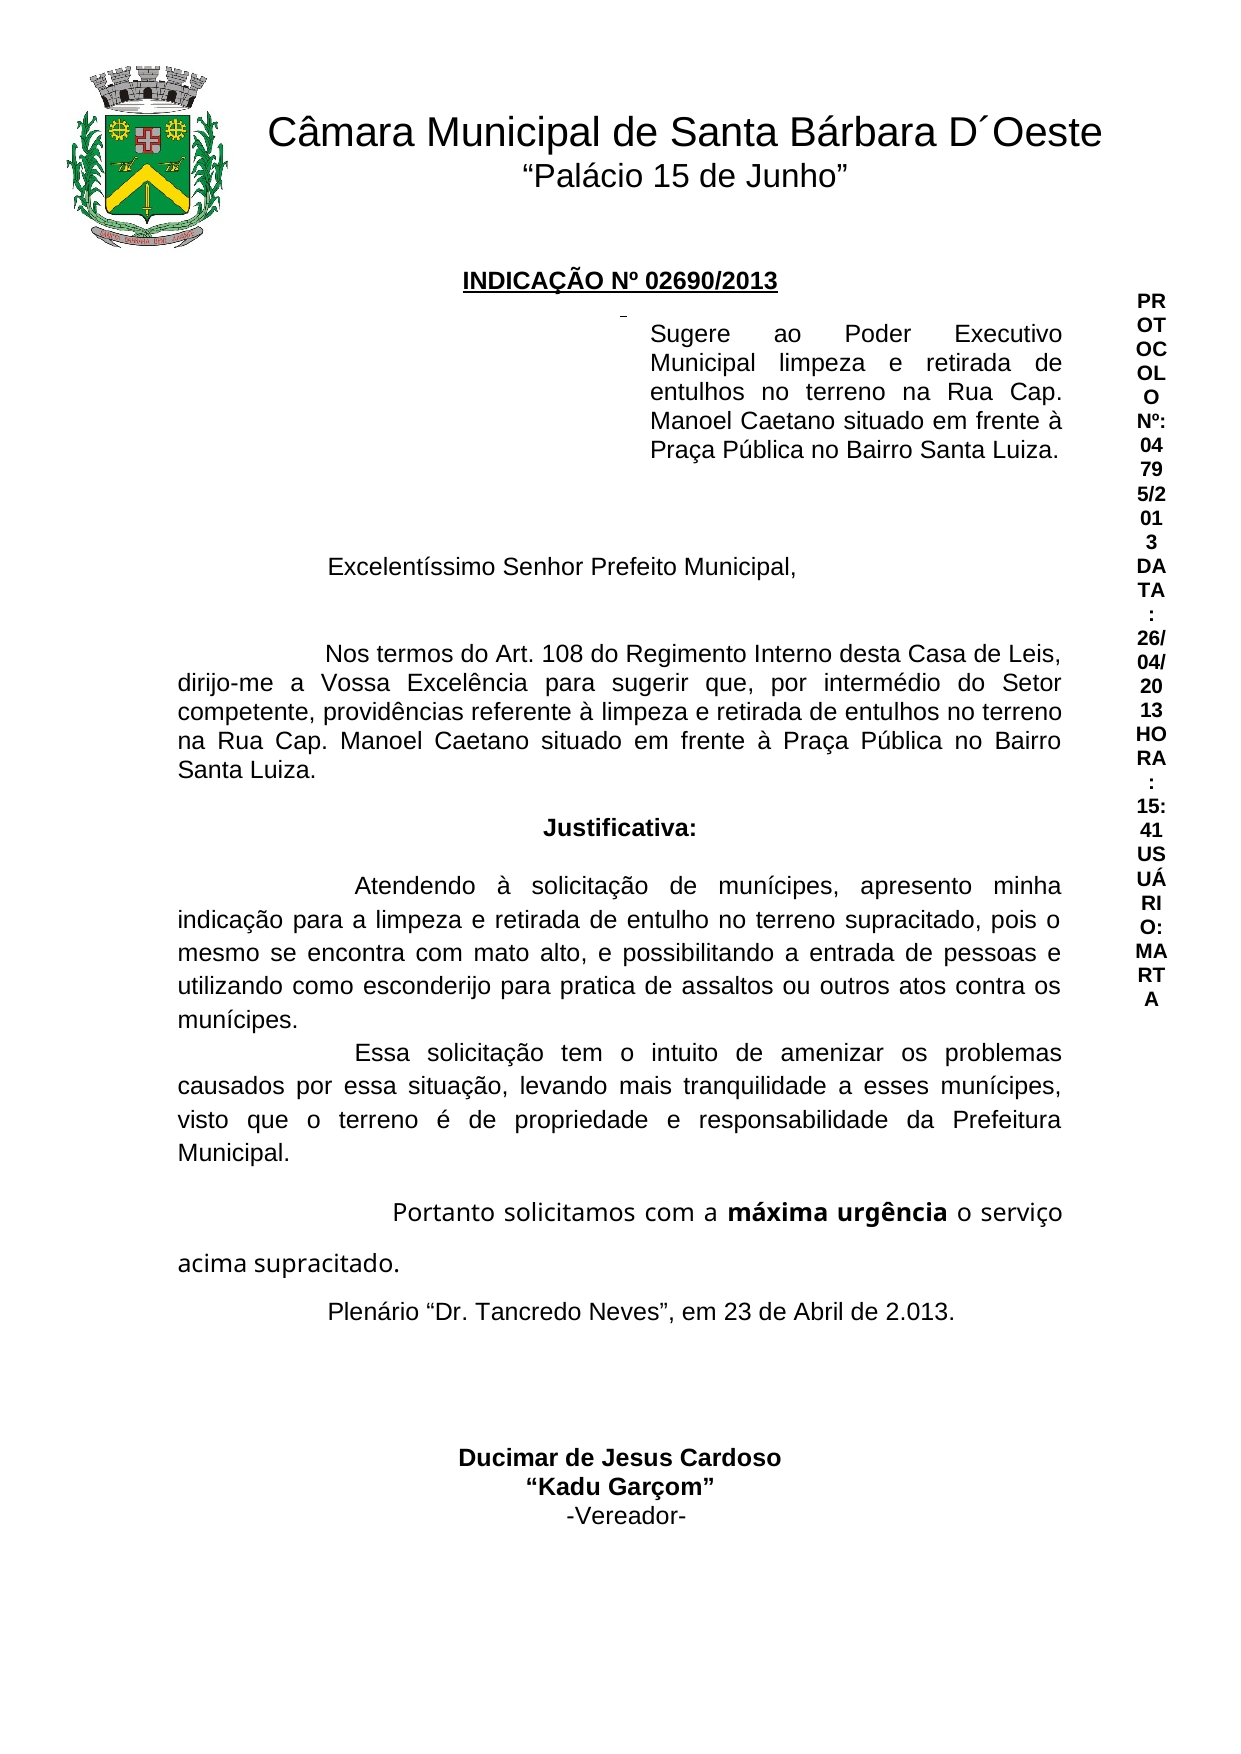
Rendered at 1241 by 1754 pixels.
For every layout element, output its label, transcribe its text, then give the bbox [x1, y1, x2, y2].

text Ducimar de Jesus Cardoso [177, 1442, 1063, 1471]
text Essa solicitação tem o intuito de amenizar os problemas causados por essa situação, levando mais tranquilidade a esses munícipes, visto que o terreno é de propriedade e responsabilidade da Prefeitura Municipal. [177, 1038, 1063, 1167]
text Portanto solicitamos com a máxima urgência o serviço acima supracitado. [177, 1195, 1063, 1280]
text Justificativa: [177, 813, 1063, 842]
text Sugere ao Poder Executivo Municipal limpeza e retirada de entulhos no terreno na Rua Cap. Manoel Caetano situado em frente à Praça Pública no Bairro Santa Luiza. [650, 319, 1063, 464]
title INDICAÇÃO Nº 02690/2013 [177, 266, 1063, 295]
text Excelentíssimo Senhor Prefeito Municipal, [177, 551, 1063, 581]
picture [66, 66, 235, 255]
text Nos termos do Art. 108 do Regimento Interno desta Casa de Leis, dirijo-me a Vossa Excelência para sugerir que, por intermédio do Setor competente, providências referente à limpeza e retirada de entulhos no terreno na Rua Cap. Manoel Caetano situado em frente à Praça Pública no Bairro Santa Luiza. [177, 639, 1063, 784]
text Plenário “Dr. Tancredo Neves”, em 23 de Abril de 2.013. [177, 1297, 1063, 1326]
text “Kadu Garçom” [177, 1471, 1063, 1501]
text Atendendo à solicitação de munícipes, apresento minha indicação para a limpeza e retirada de entulho no terreno supracitado, pois o mesmo se encontra com mato alto, e possibilitando a entrada de pessoas e utilizando como esconderijo para pratica de assaltos ou outros atos contra os munícipes. [177, 871, 1063, 1033]
text -Vereador- [177, 1501, 1063, 1529]
